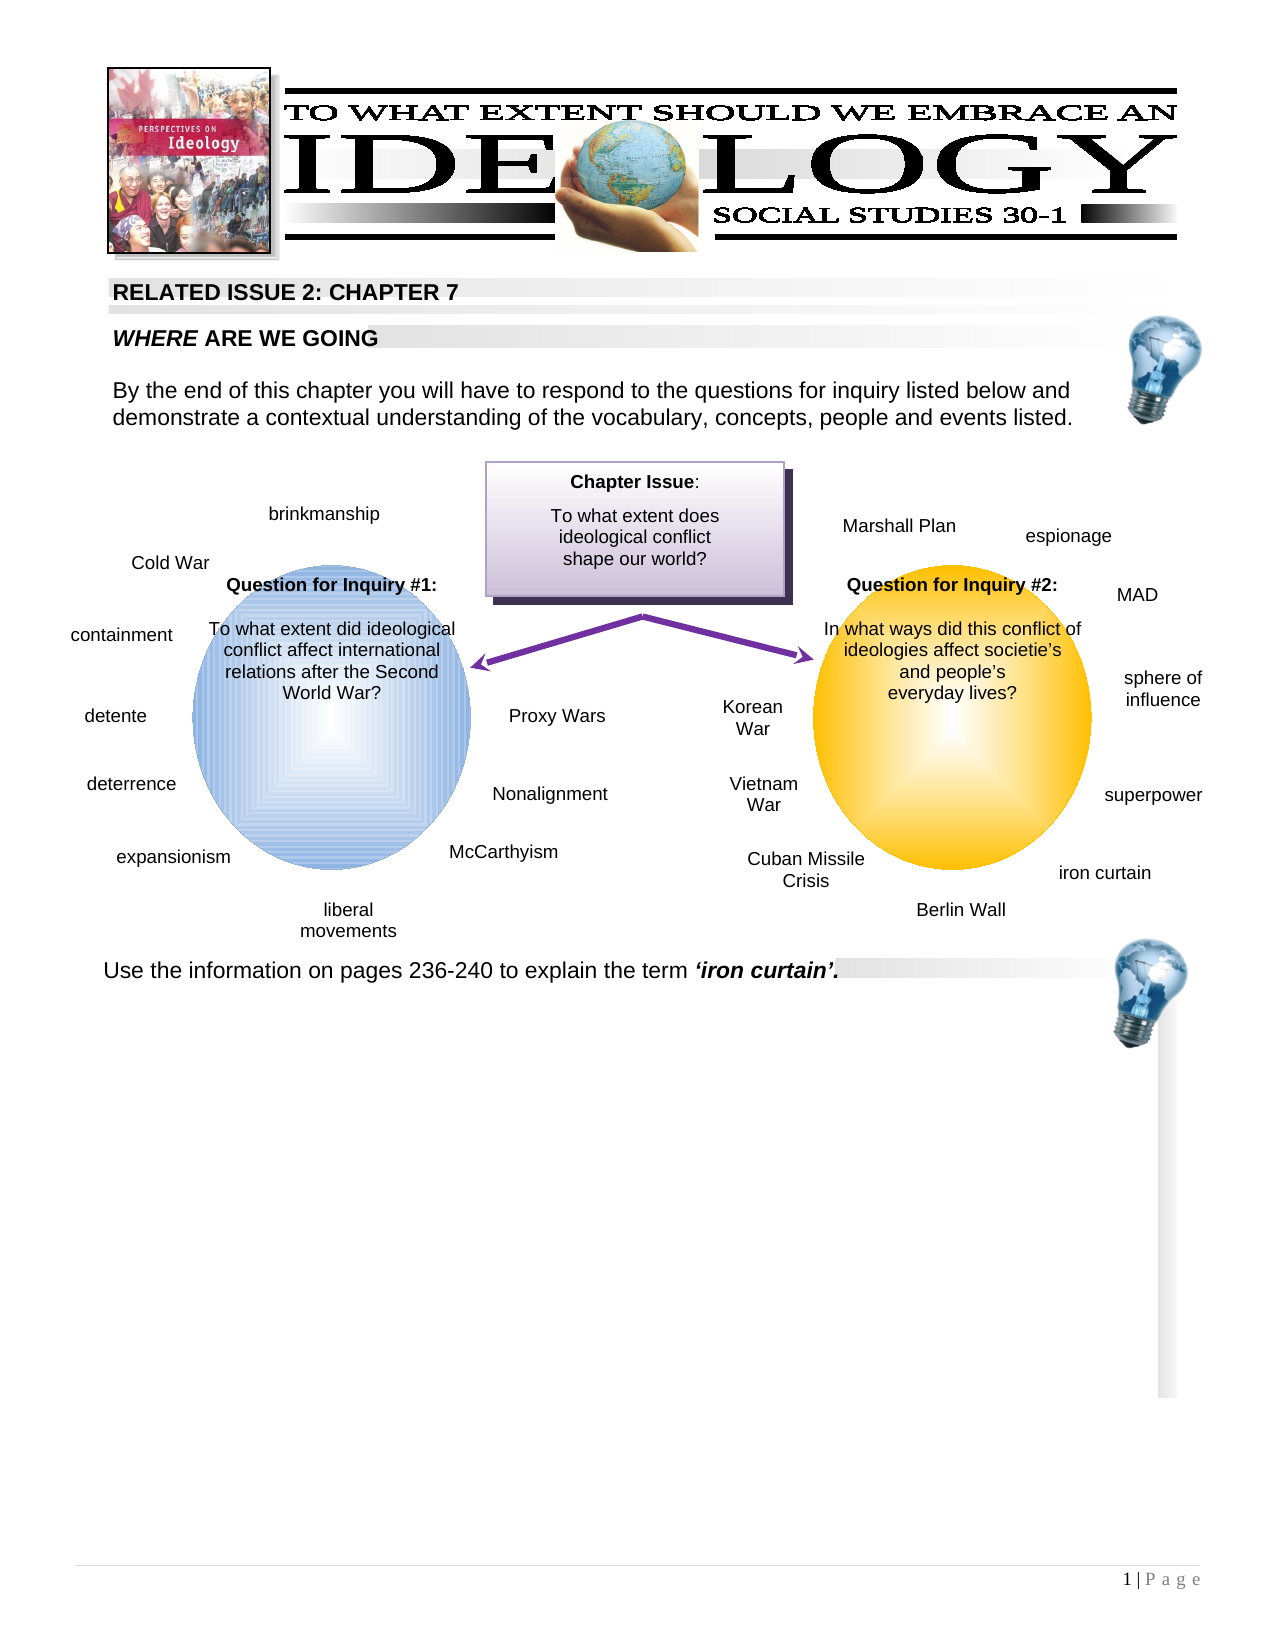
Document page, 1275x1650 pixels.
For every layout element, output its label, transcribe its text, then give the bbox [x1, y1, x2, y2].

picture [109, 69, 269, 252]
text By the end of this chapter you will have to respond to the questions for inquiry listed below and demonstrate a contextual understanding of the vocabulary, concepts, people and events listed. [112, 377, 1087, 430]
picture [1104, 305, 1211, 436]
picture [555, 120, 699, 252]
picture [1090, 928, 1197, 1060]
text WHERE ARE WE GOING [112, 324, 928, 351]
text RELATED ISSUE 2: CHAPTER 7 [112, 279, 1162, 305]
text Use the information on pages 236-240 to explain the term ‘iron curtain’. [103, 957, 928, 983]
